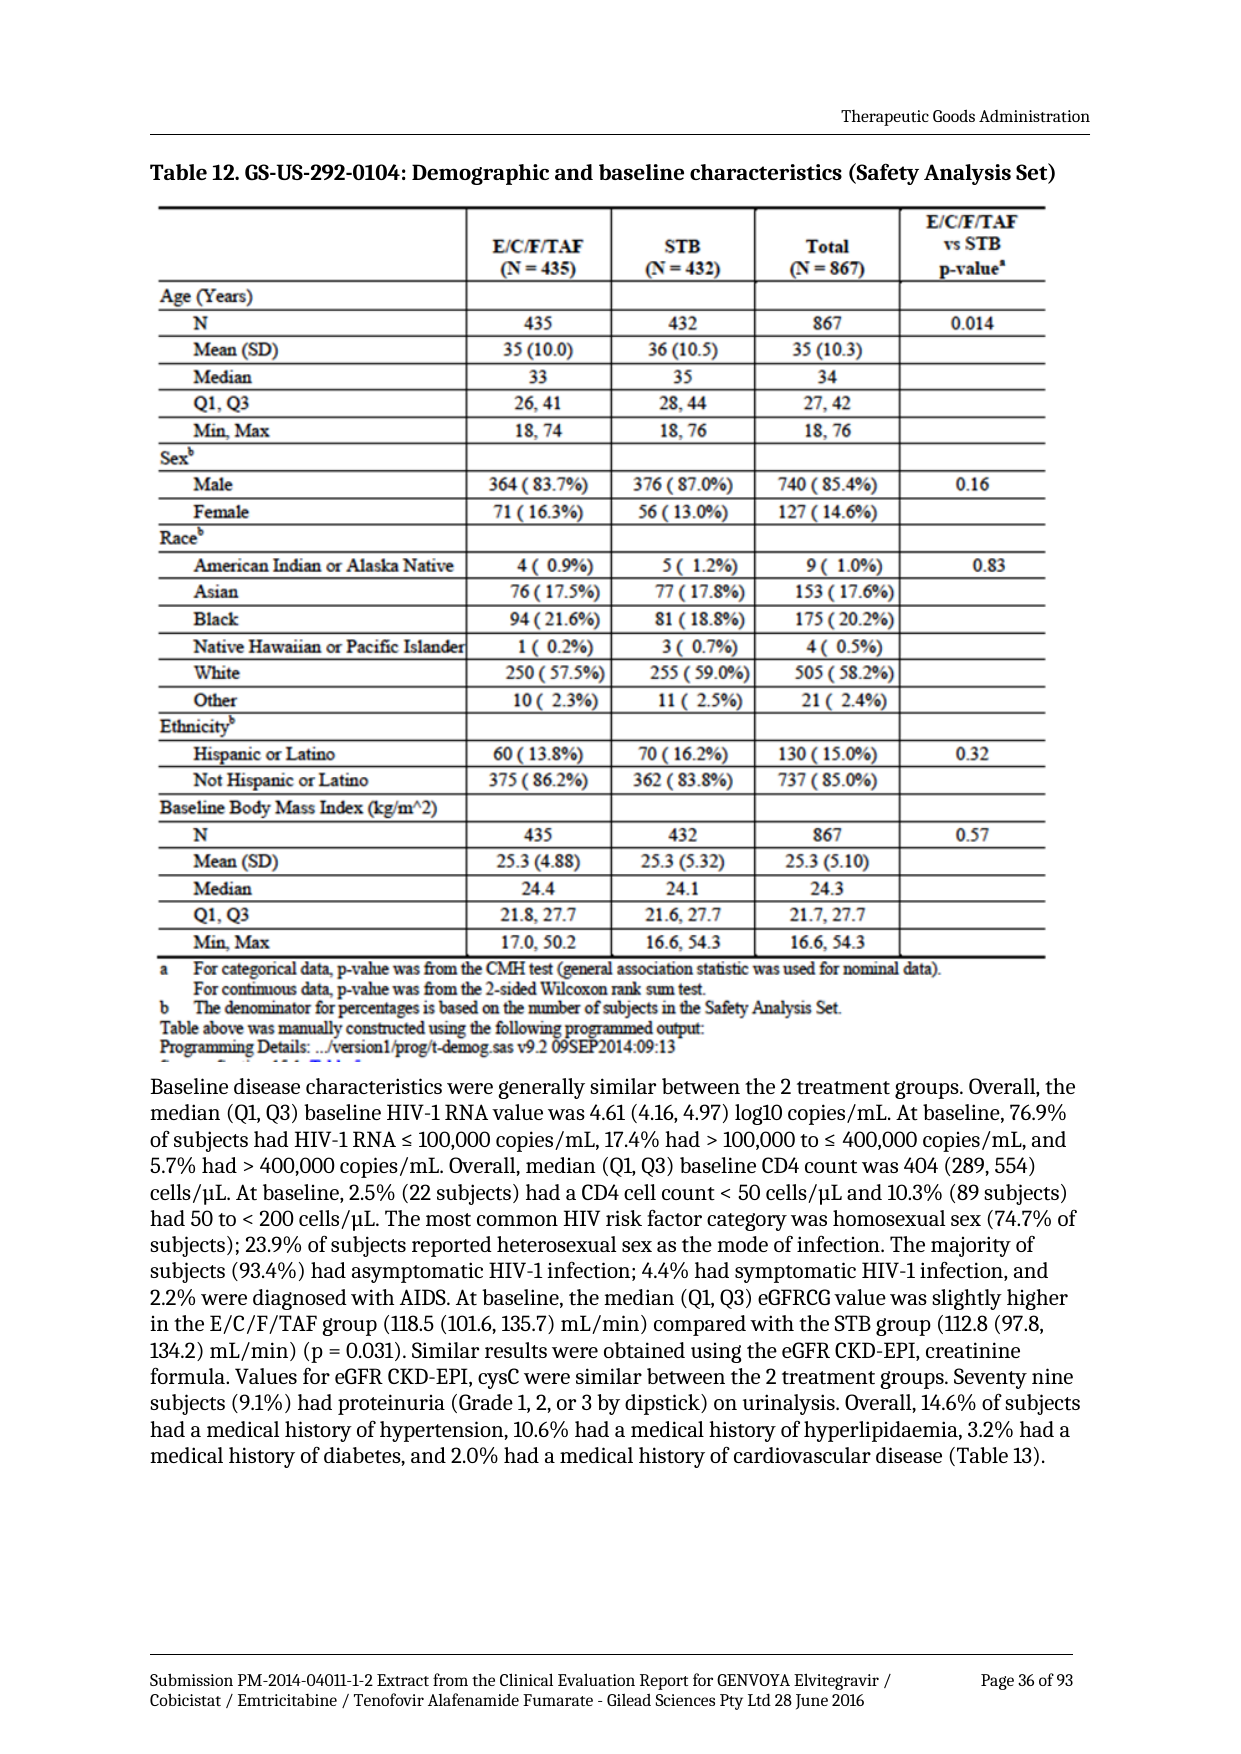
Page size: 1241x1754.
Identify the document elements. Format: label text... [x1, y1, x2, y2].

picture [150, 204, 1050, 1062]
title Table 12. GS-US-292-0104: Demographic and baseline characteristics (Safety Analysis Set) [150, 160, 1090, 186]
text Baseline disease characteristics were generally similar between the 2 treatment groups. Overall, the median (Q1, Q3) baseline HIV-1 RNA value was 4.61 (4.16, 4.97) log10 copies/mL. At baseline, 76.9% of subjects had HIV-1 RNA ≤ 100,000 copies/mL, 17.4% had > 100,000 to ≤ 400,000 copies/mL, and 5.7% had > 400,000 copies/mL. Overall, median (Q1, Q3) baseline CD4 count was 404 (289, 554) cells/µL. At baseline, 2.5% (22 subjects) had a CD4 cell count < 50 cells/µL and 10.3% (89 subjects) had 50 to < 200 cells/µL. The most common HIV risk factor category was homosexual sex (74.7% of subjects); 23.9% of subjects reported heterosexual sex as the mode of infection. The majority of subjects (93.4%) had asymptomatic HIV-1 infection; 4.4% had symptomatic HIV-1 infection, and 2.2% were diagnosed with AIDS. At baseline, the median (Q1, Q3) eGFRCG value was slightly higher in the E/C/F/TAF group (118.5 (101.6, 135.7) mL/min) compared with the STB group (112.8 (97.8, 134.2) mL/min) (p = 0.031). Similar results were obtained using the eGFR CKD-EPI, creatinine formula. Values for eGFR CKD-EPI, cysC were similar between the 2 treatment groups. Seventy nine subjects (9.1%) had proteinuria (Grade 1, 2, or 3 by dipstick) on urinalysis. Overall, 14.6% of subjects had a medical history of hypertension, 10.6% had a medical history of hyperlipidaemia, 3.2% had a medical history of diabetes, and 2.0% had a medical history of cardiovascular disease (Table 13). [150, 1074, 1090, 1469]
